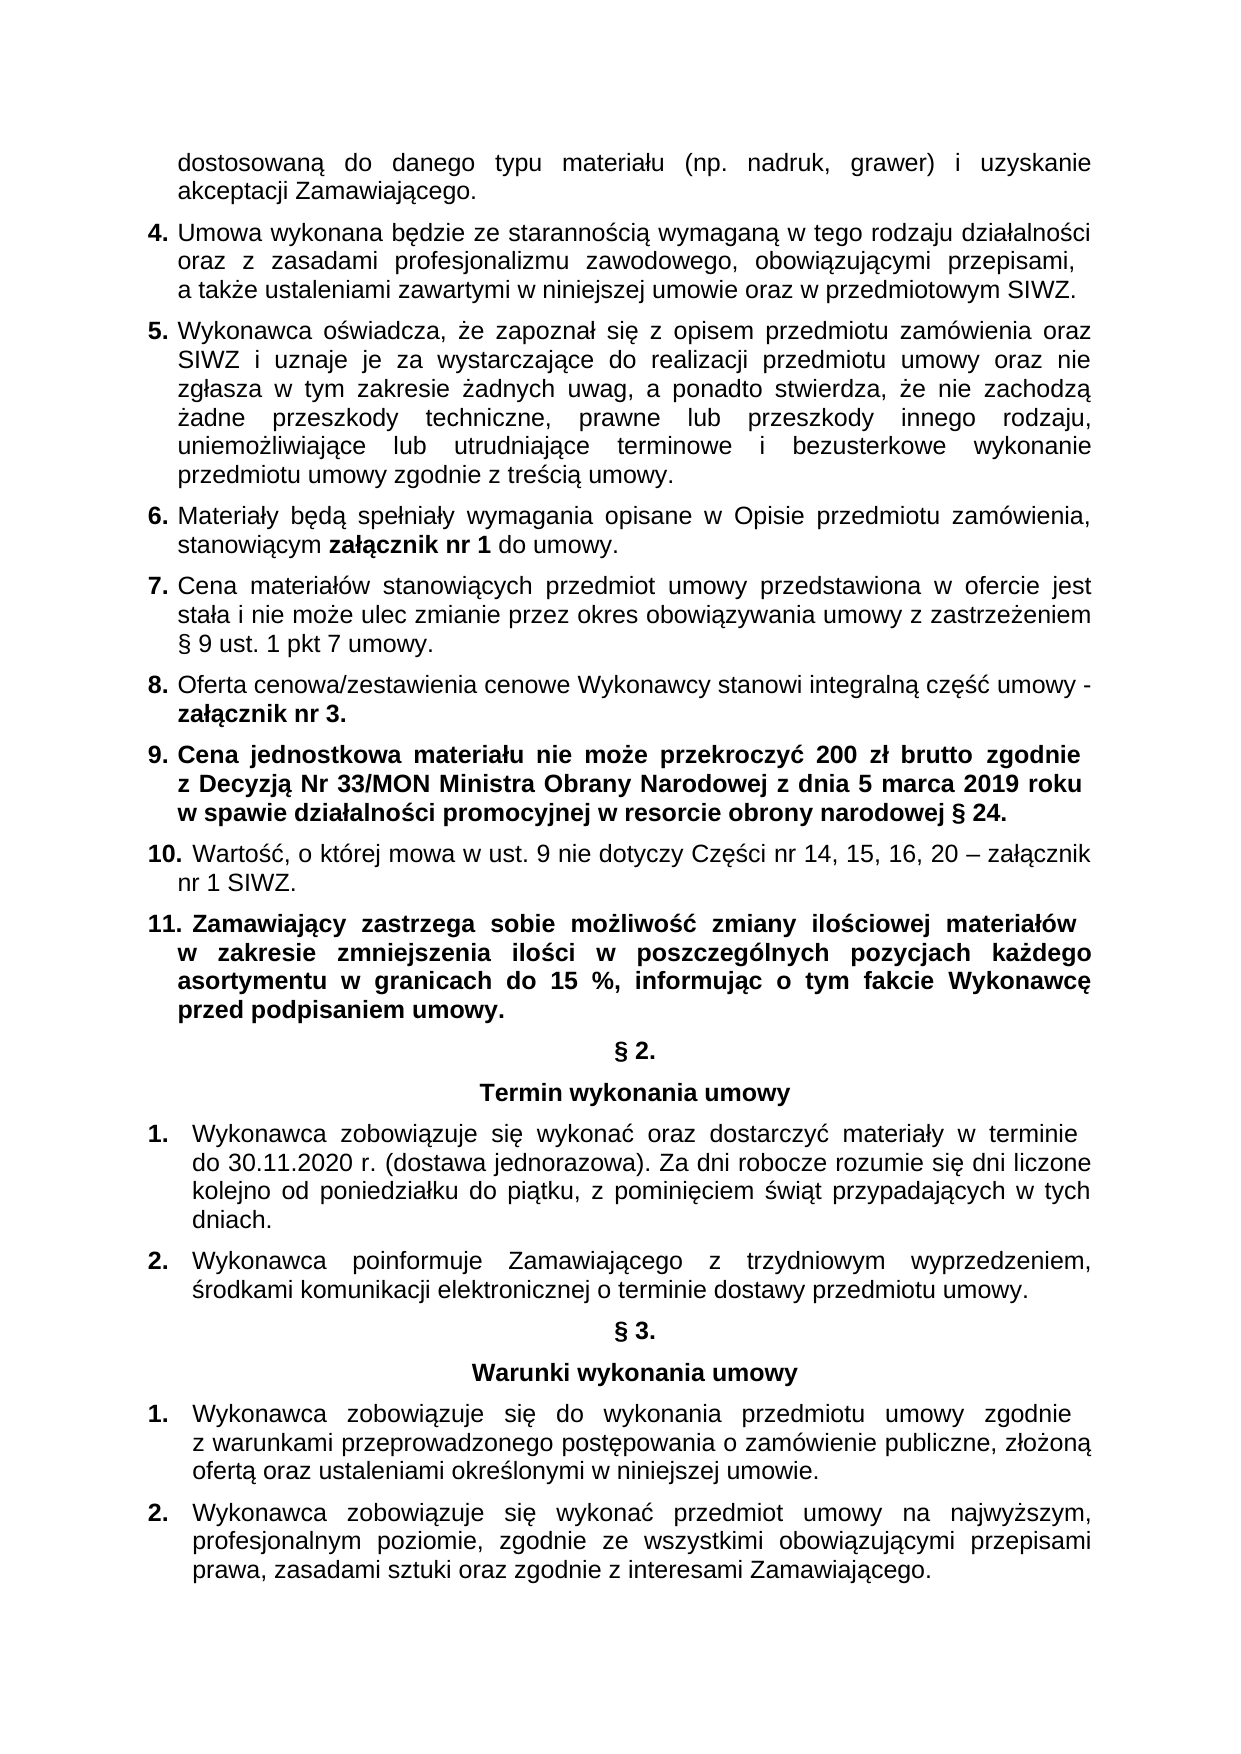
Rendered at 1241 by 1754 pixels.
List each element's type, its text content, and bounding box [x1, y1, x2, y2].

list Wykonawca poinformuje Zamawiającego z trzydniowym wyprzedzeniem, środkami komunikacji elektronicznej o terminie dostawy przedmiotu umowy. [148, 1246, 1093, 1304]
list Wykonawca zobowiązuje się wykonać oraz dostarczyć materiały w terminie do 30.11.2020 r. (dostawa jednorazowa). Za dni robocze rozumie się dni liczone kolejno od poniedziałku do piątku, z pominięciem świąt przypadających w tych dniach. [148, 1119, 1093, 1234]
list Materiały będą spełniały wymagania opisane w Opisie przedmiotu zamówienia, stanowiącym załącznik nr 1 do umowy. [148, 501, 1093, 559]
text Warunki wykonania umowy [148, 1358, 1122, 1386]
list Wykonawca zobowiązuje się wykonać przedmiot umowy na najwyższym, profesjonalnym poziomie, zgodnie ze wszystkimi obowiązującymi przepisami prawa, zasadami sztuki oraz zgodnie z interesami Zamawiającego. [148, 1498, 1093, 1584]
text § 2. [148, 1036, 1122, 1065]
list Cena materiałów stanowiących przedmiot umowy przedstawiona w ofercie jest stała i nie może ulec zmianie przez okres obowiązywania umowy z zastrzeżeniem § 9 ust. 1 pkt 7 umowy. [148, 571, 1093, 658]
list Zamawiający zastrzega sobie możliwość zmiany ilościowej materiałów w zakresie zmniejszenia ilości w poszczególnych pozycjach każdego asortymentu w granicach do 15 %, informując o tym fakcie Wykonawcę przed podpisaniem umowy. [148, 909, 1093, 1024]
text Termin wykonania umowy [148, 1078, 1122, 1106]
text § 3. [148, 1316, 1122, 1345]
list Wykonawca zobowiązuje się do wykonania przedmiotu umowy zgodnie z warunkami przeprowadzonego postępowania o zamówienie publiczne, złożoną ofertą oraz ustaleniami określonymi w niniejszej umowie. [148, 1399, 1093, 1485]
list Oferta cenowa/zestawienia cenowe Wykonawcy stanowi integralną część umowy - załącznik nr 3. [148, 670, 1093, 728]
list Umowa wykonana będzie ze starannością wymaganą w tego rodzaju działalności oraz z zasadami profesjonalizmu zawodowego, obowiązującymi przepisami, a także ustaleniami zawartymi w niniejszej umowie oraz w przedmiotowym SIWZ. [148, 218, 1093, 304]
list Wartość, o której mowa w ust. 9 nie dotyczy Części nr 14, 15, 16, 20 – załącznik nr 1 SIWZ. [148, 839, 1093, 896]
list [148, 148, 1093, 205]
list Wykonawca oświadcza, że zapoznał się z opisem przedmiotu zamówienia oraz SIWZ i uznaje je za wystarczające do realizacji przedmiotu umowy oraz nie zgłasza w tym zakresie żadnych uwag, a ponadto stwierdza, że nie zachodzą żadne przeszkody techniczne, prawne lub przeszkody innego rodzaju, uniemożliwiające lub utrudniające terminowe i bezusterkowe wykonanie przedmiotu umowy zgodnie z treścią umowy. [148, 316, 1093, 489]
list Cena jednostkowa materiału nie może przekroczyć 200 zł brutto zgodnie z Decyzją Nr 33/MON Ministra Obrany Narodowej z dnia 5 marca 2019 roku w spawie działalności promocyjnej w resorcie obrony narodowej § 24. [148, 740, 1093, 826]
